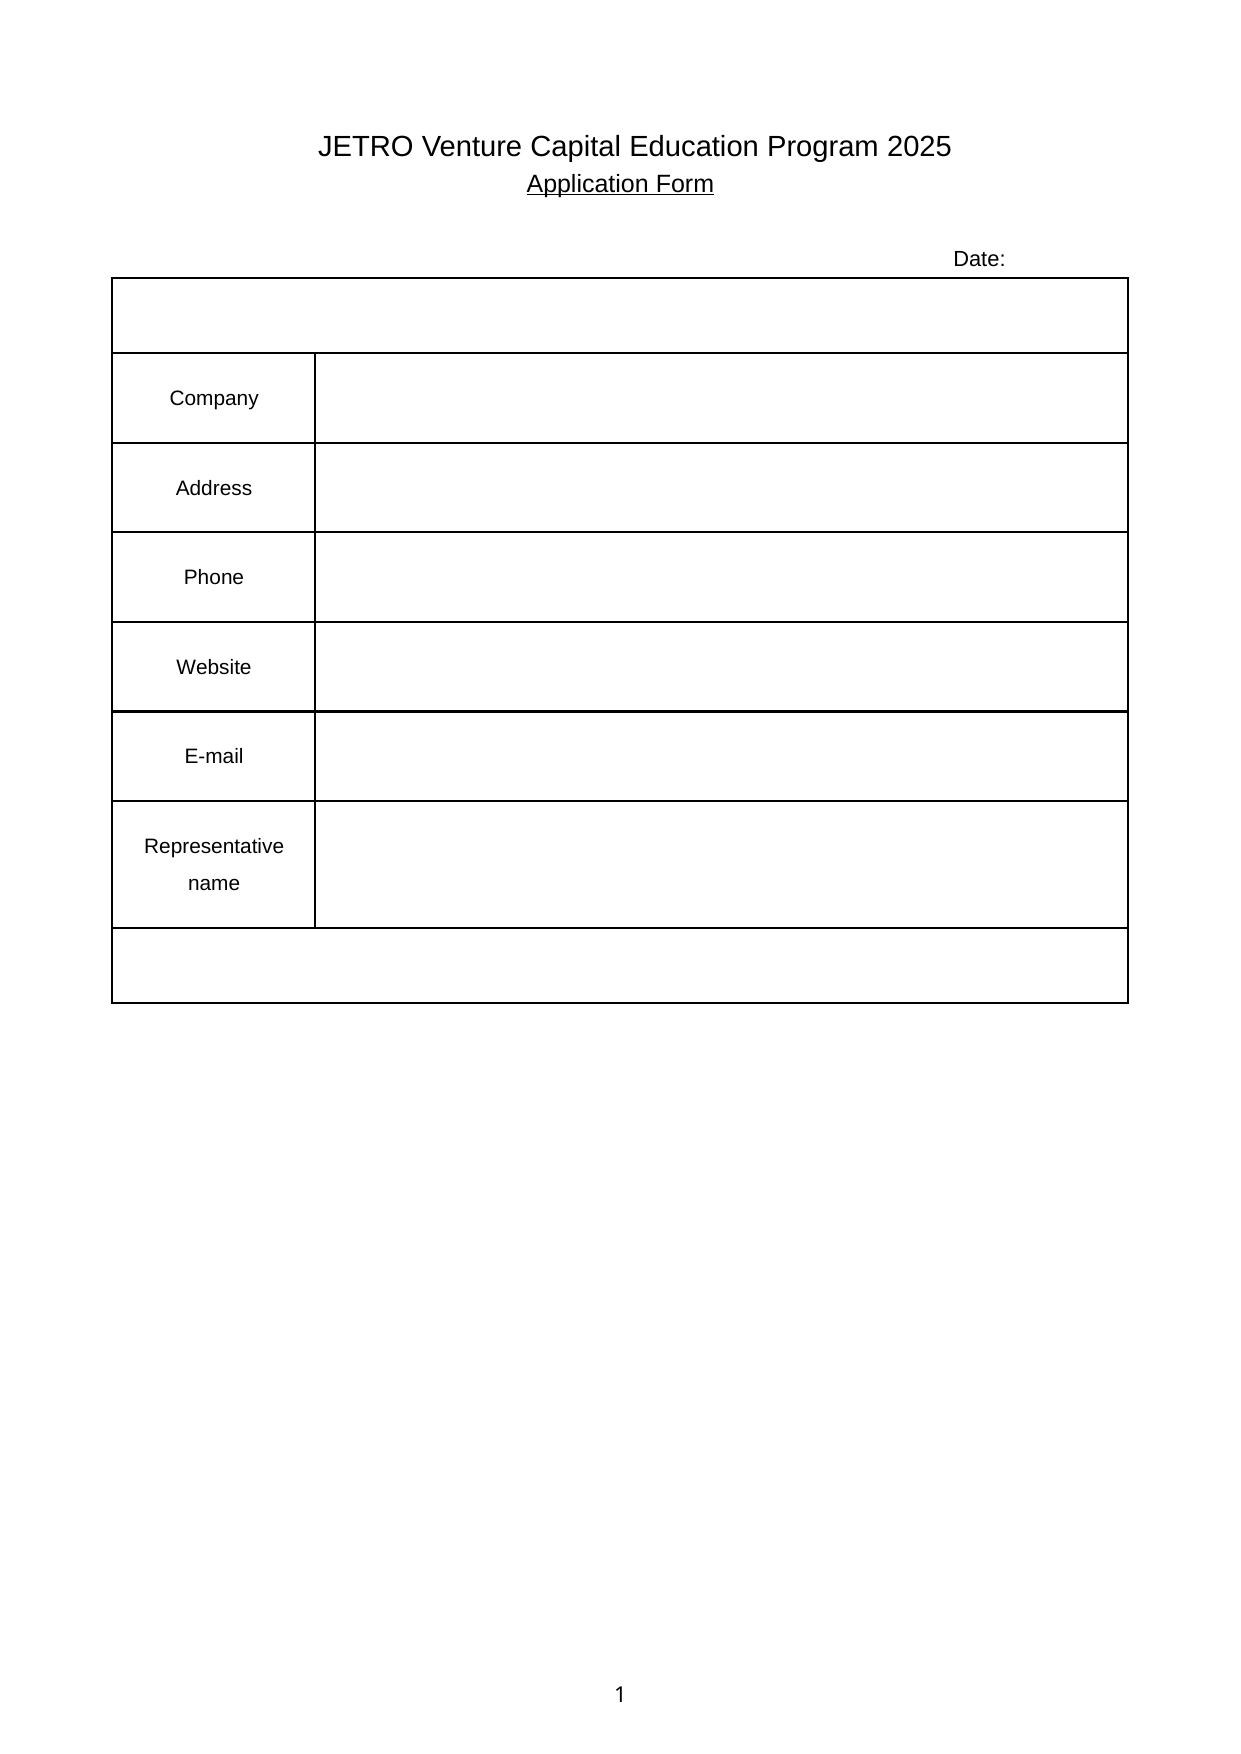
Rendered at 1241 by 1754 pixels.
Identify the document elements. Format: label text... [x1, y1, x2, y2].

table_cell [316, 354, 1127, 442]
table_cell Company [113, 354, 314, 442]
table_cell Representative name [113, 802, 314, 927]
text Application Form [112, 164, 1128, 239]
table_header [113, 279, 1127, 352]
table_cell Address [113, 444, 314, 531]
table_cell [316, 623, 1127, 710]
table_cell [316, 533, 1127, 621]
table_cell Website [113, 623, 314, 710]
table_cell [113, 929, 1127, 1002]
table_cell [316, 444, 1127, 531]
text JETRO Venture Capital Education Program 2025 [112, 127, 1128, 164]
text Date: [112, 239, 1128, 277]
table_cell E-mail [113, 713, 314, 800]
table_cell [316, 802, 1127, 927]
table_cell [316, 713, 1127, 800]
table_cell Phone [113, 533, 314, 621]
